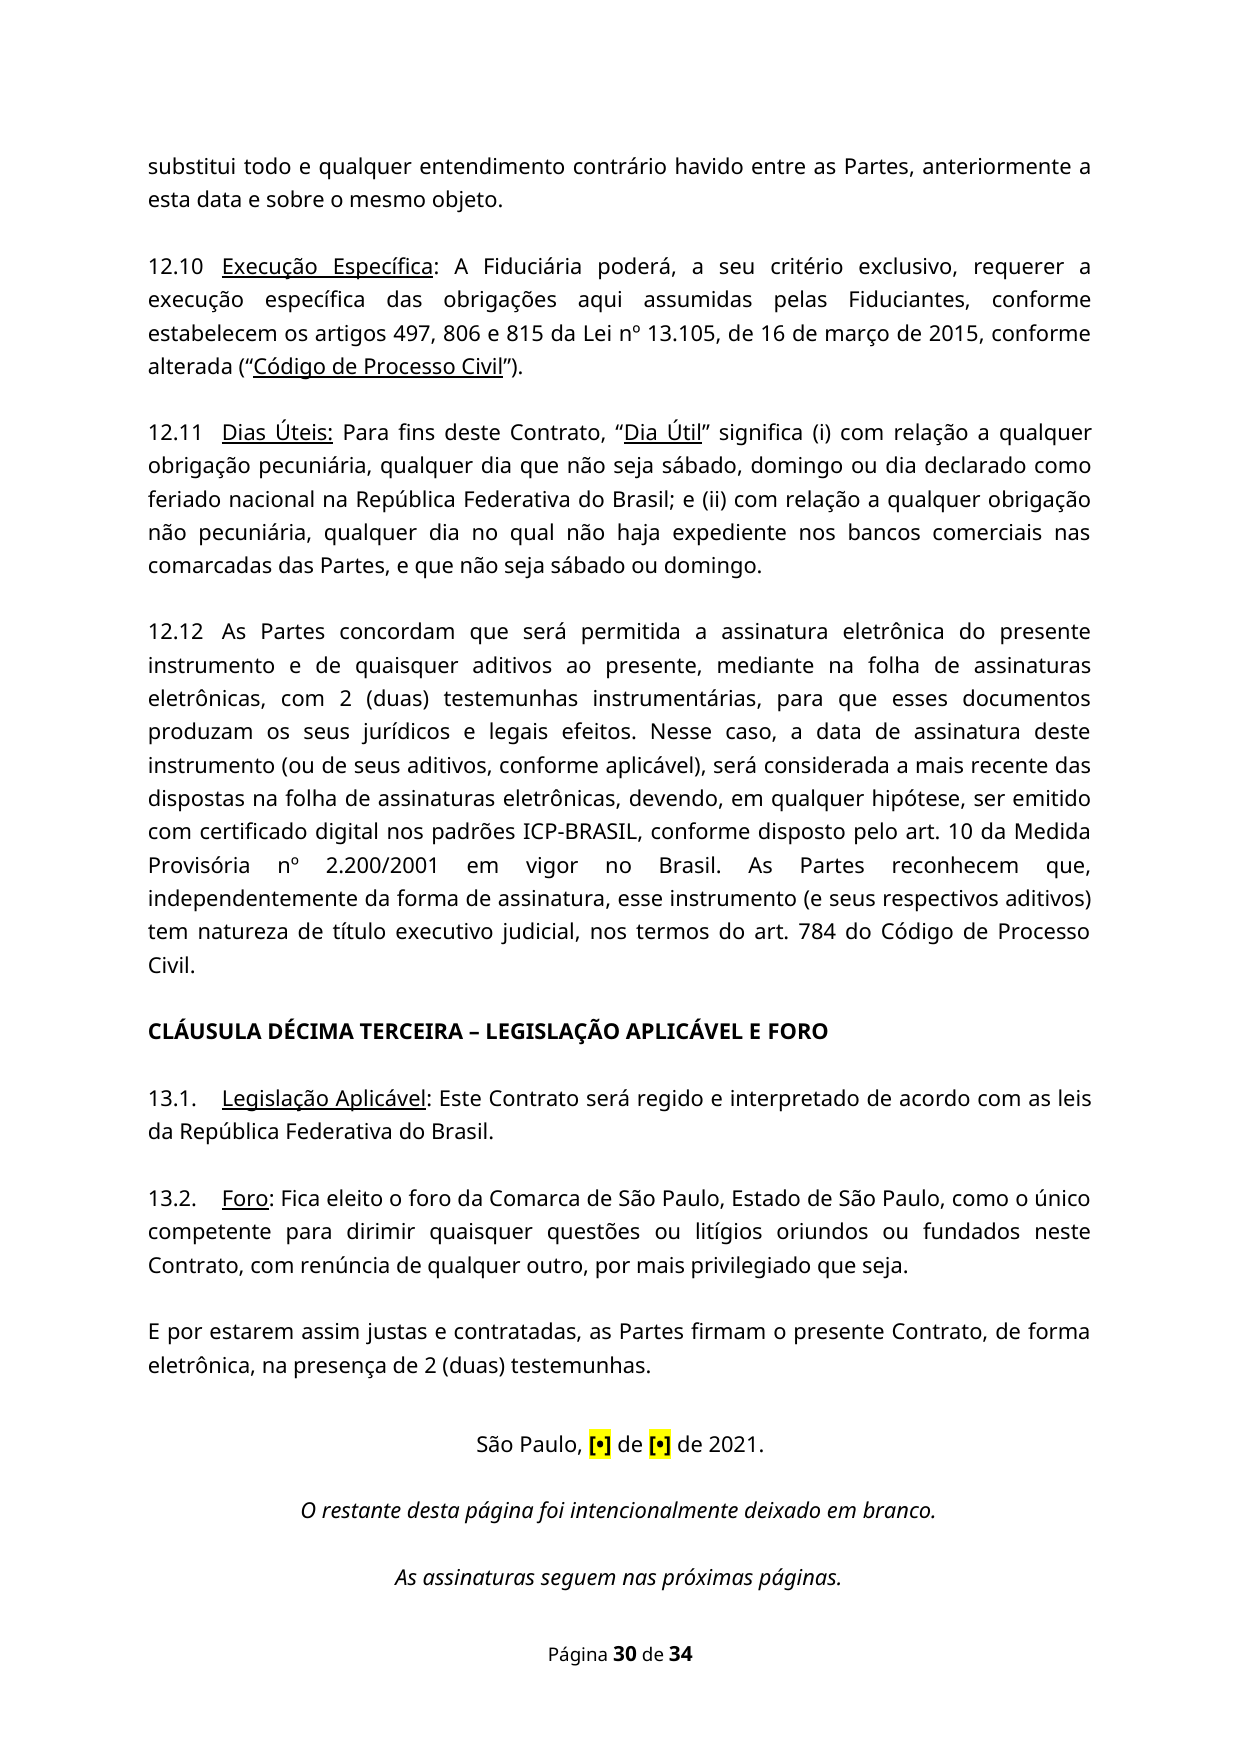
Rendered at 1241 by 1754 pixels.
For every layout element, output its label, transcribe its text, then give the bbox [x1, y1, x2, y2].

text O restante desta página foi intencionalmente deixado em branco. [148, 1492, 1092, 1526]
text E por estarem assim justas e contratadas, as Partes firmam o presente Contrato, de forma eletrônica, na presença de 2 (duas) testemunhas. [148, 1313, 1092, 1380]
text As assinaturas seguem nas próximas páginas. [148, 1559, 1092, 1592]
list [148, 148, 1092, 214]
list 13.2. Foro: Fica eleito o foro da Comarca de São Paulo, Estado de São Paulo, como o único competente para dirimir quaisquer questões ou litígios oriundos ou fundados neste Contrato, com renúncia de qualquer outro, por mais privilegiado que seja. [148, 1180, 1092, 1280]
text São Paulo, [•] de [•] de 2021. [148, 1426, 1092, 1459]
text 13.1. Legislação Aplicável: Este Contrato será regido e interpretado de acordo com as leis da República Federativa do Brasil. [148, 1080, 1092, 1146]
list Dias Úteis: Para fins deste Contrato, “Dia Útil” significa (i) com relação a qualquer obrigação pecuniária, qualquer dia que não seja sábado, domingo ou dia declarado como feriado nacional na República Federativa do Brasil; e (ii) com relação a qualquer obrigação não pecuniária, qualquer dia no qual não haja expediente nos bancos comerciais nas comarcadas das Partes, e que não seja sábado ou domingo. [148, 414, 1092, 580]
list CLÁUSULA DÉCIMA TERCEIRA – LEGISLAÇÃO APLICÁVEL E FORO [148, 1013, 1092, 1046]
list Execução Específica: A Fiduciária poderá, a seu critério exclusivo, requerer a execução específica das obrigações aqui assumidas pelas Fiduciantes, conforme estabelecem os artigos 497, 806 e 815 da Lei nº 13.105, de 16 de março de 2015, conforme alterada (“Código de Processo Civil”). [148, 248, 1092, 381]
list As Partes concordam que será permitida a assinatura eletrônica do presente instrumento e de quaisquer aditivos ao presente, mediante na folha de assinaturas eletrônicas, com 2 (duas) testemunhas instrumentárias, para que esses documentos produzam os seus jurídicos e legais efeitos. Nesse caso, a data de assinatura deste instrumento (ou de seus aditivos, conforme aplicável), será considerada a mais recente das dispostas na folha de assinaturas eletrônicas, devendo, em qualquer hipótese, ser emitido com certificado digital nos padrões ICP-BRASIL, conforme disposto pelo art. 10 da Medida Provisória nº 2.200/2001 em vigor no Brasil. As Partes reconhecem que, independentemente da forma de assinatura, esse instrumento (e seus respectivos aditivos) tem natureza de título executivo judicial, nos termos do art. 784 do Código de Processo Civil. [148, 613, 1092, 980]
